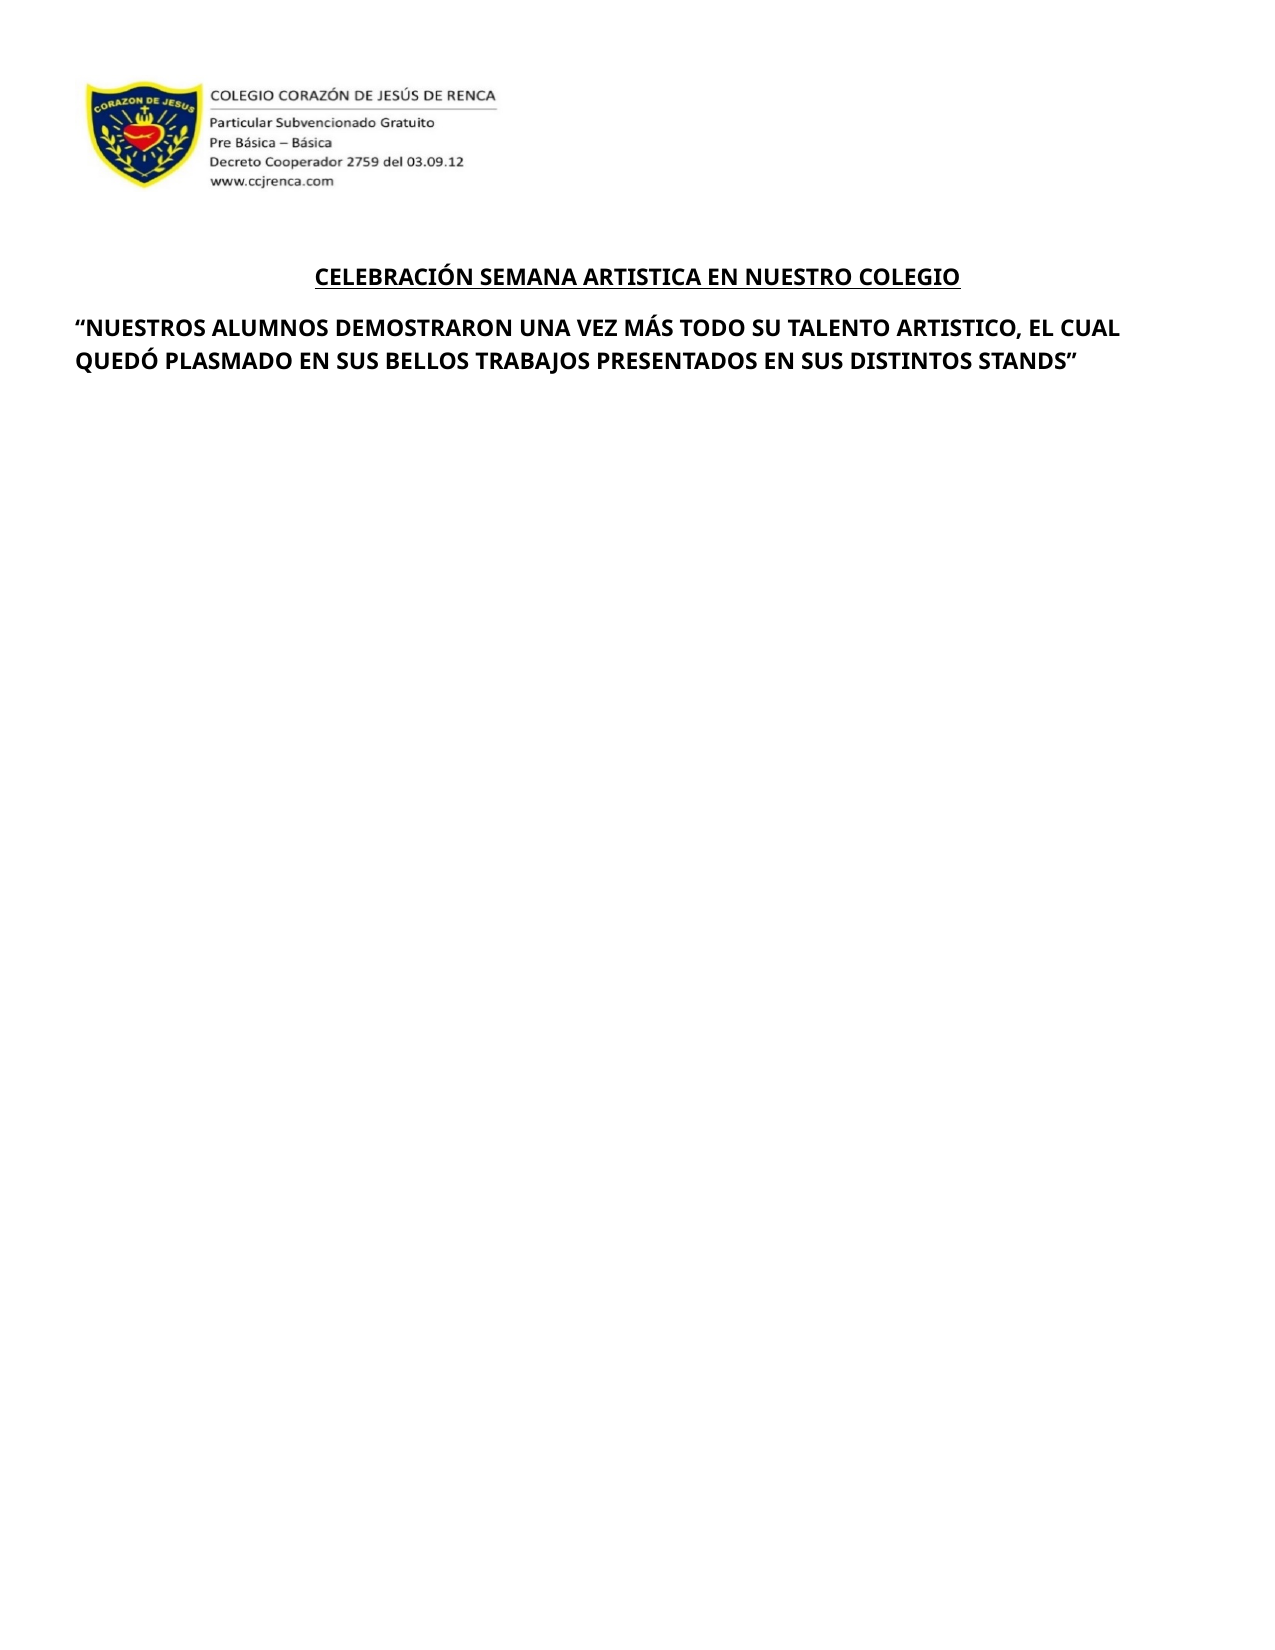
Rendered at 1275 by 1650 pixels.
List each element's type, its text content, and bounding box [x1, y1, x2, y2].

text “NUESTROS ALUMNOS DEMOSTRARON UNA VEZ MÁS TODO SU TALENTO ARTISTICO, EL CUAL QUEDÓ PLASMADO EN SUS BELLOS TRABAJOS PRESENTADOS EN SUS DISTINTOS STANDS” [75, 311, 1200, 376]
picture [75, 75, 504, 192]
text CELEBRACIÓN SEMANA ARTISTICA EN NUESTRO COLEGIO [75, 261, 1200, 292]
